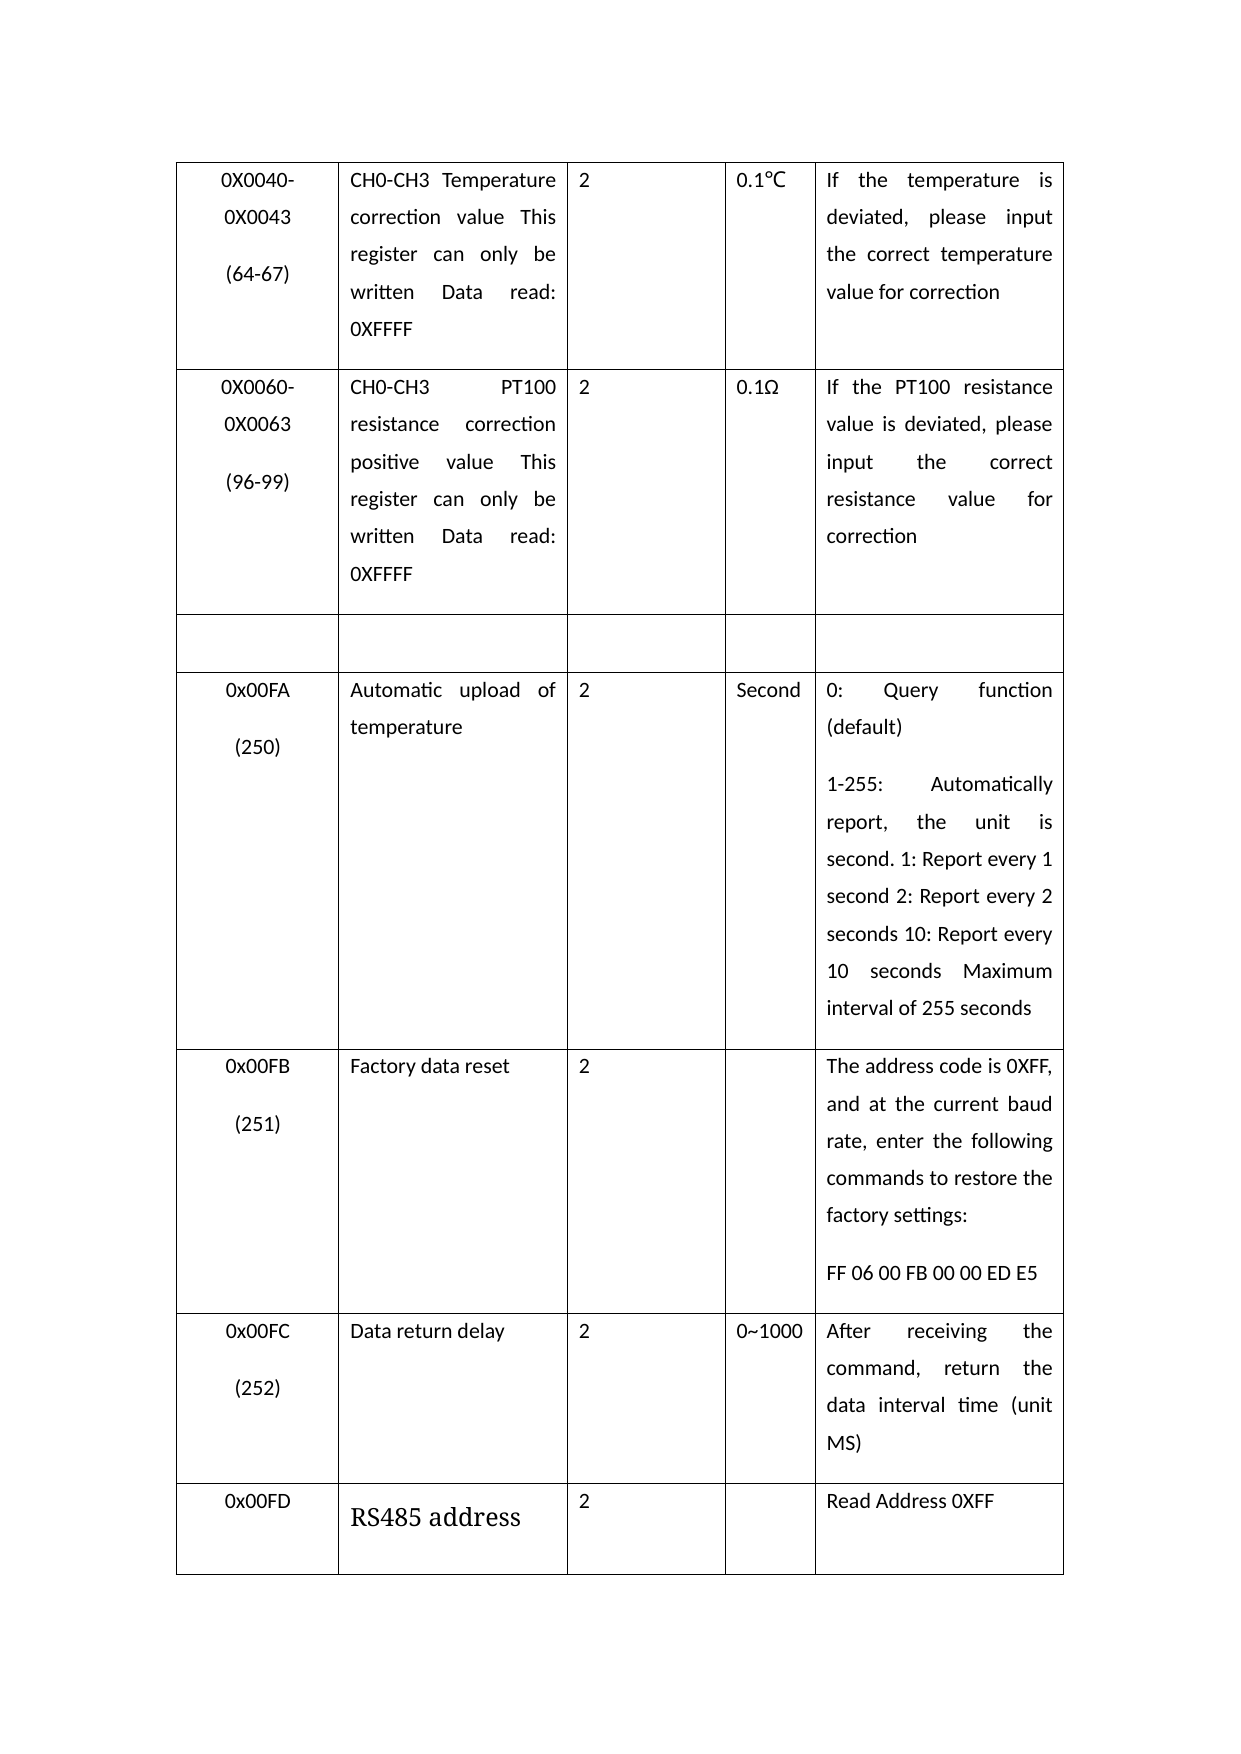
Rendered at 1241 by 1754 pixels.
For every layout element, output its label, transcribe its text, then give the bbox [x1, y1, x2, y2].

table_cell The address code is 0XFF, and at the current baud rate, enter the following commands to restore the factory settings: FF 06 00 FB 00 00 ED E5 [816, 1050, 1063, 1313]
table_cell 2 [568, 673, 725, 1048]
table_cell [726, 1050, 815, 1313]
table_cell Factory data reset [339, 1050, 567, 1313]
table_cell 0x00FD (253) [177, 1484, 338, 1574]
table_cell 0.1℃ [726, 163, 815, 369]
table_cell 2 [568, 163, 725, 369]
table_cell [339, 615, 567, 672]
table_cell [816, 1484, 1063, 1574]
table_cell 2 [568, 1050, 725, 1313]
table_cell [816, 615, 1063, 672]
table_cell 0x00FC (252) [177, 1314, 338, 1483]
table_cell CH0-CH3 Temperature correction value This register can only be written Data read: 0XFFFF [339, 163, 567, 369]
table_cell [726, 1484, 815, 1574]
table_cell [339, 1484, 567, 1574]
table_cell 2 [568, 1314, 725, 1483]
table_cell 0x00FA (250) [177, 673, 338, 1048]
table_cell [568, 615, 725, 672]
table_cell [726, 615, 815, 672]
table_cell [177, 615, 338, 672]
table_cell Automatic upload of temperature [339, 673, 567, 1048]
table_cell Second [726, 673, 815, 1048]
table_cell 0x00FB (251) [177, 1050, 338, 1313]
table_cell After receiving the command, return the data interval time (unit MS) [816, 1314, 1063, 1483]
table_cell CH0-CH3 PT100 resistance correction positive value This register can only be written Data read: 0XFFFF [339, 370, 567, 614]
table_cell 0X0060-0X0063 (96-99) [177, 370, 338, 614]
table_cell 0.1Ω [726, 370, 815, 614]
table_cell 0~1000 [726, 1314, 815, 1483]
table_cell 0X0040-0X0043 (64-67) [177, 163, 338, 369]
table_cell 2 [568, 370, 725, 614]
table_cell Data return delay [339, 1314, 567, 1483]
table_cell If the PT100 resistance value is deviated, please input the correct resistance value for correction [816, 370, 1063, 614]
table_cell 2 [568, 1484, 725, 1574]
table_cell 0: Query function (default) 1-255: Automatically report, the unit is second. 1: Report every 1 second 2: Report every 2 seconds 10: Report every 10 seconds Maximum interval of 255 seconds [816, 673, 1063, 1048]
table_cell If the temperature is deviated, please input the correct temperature value for correction [816, 163, 1063, 369]
